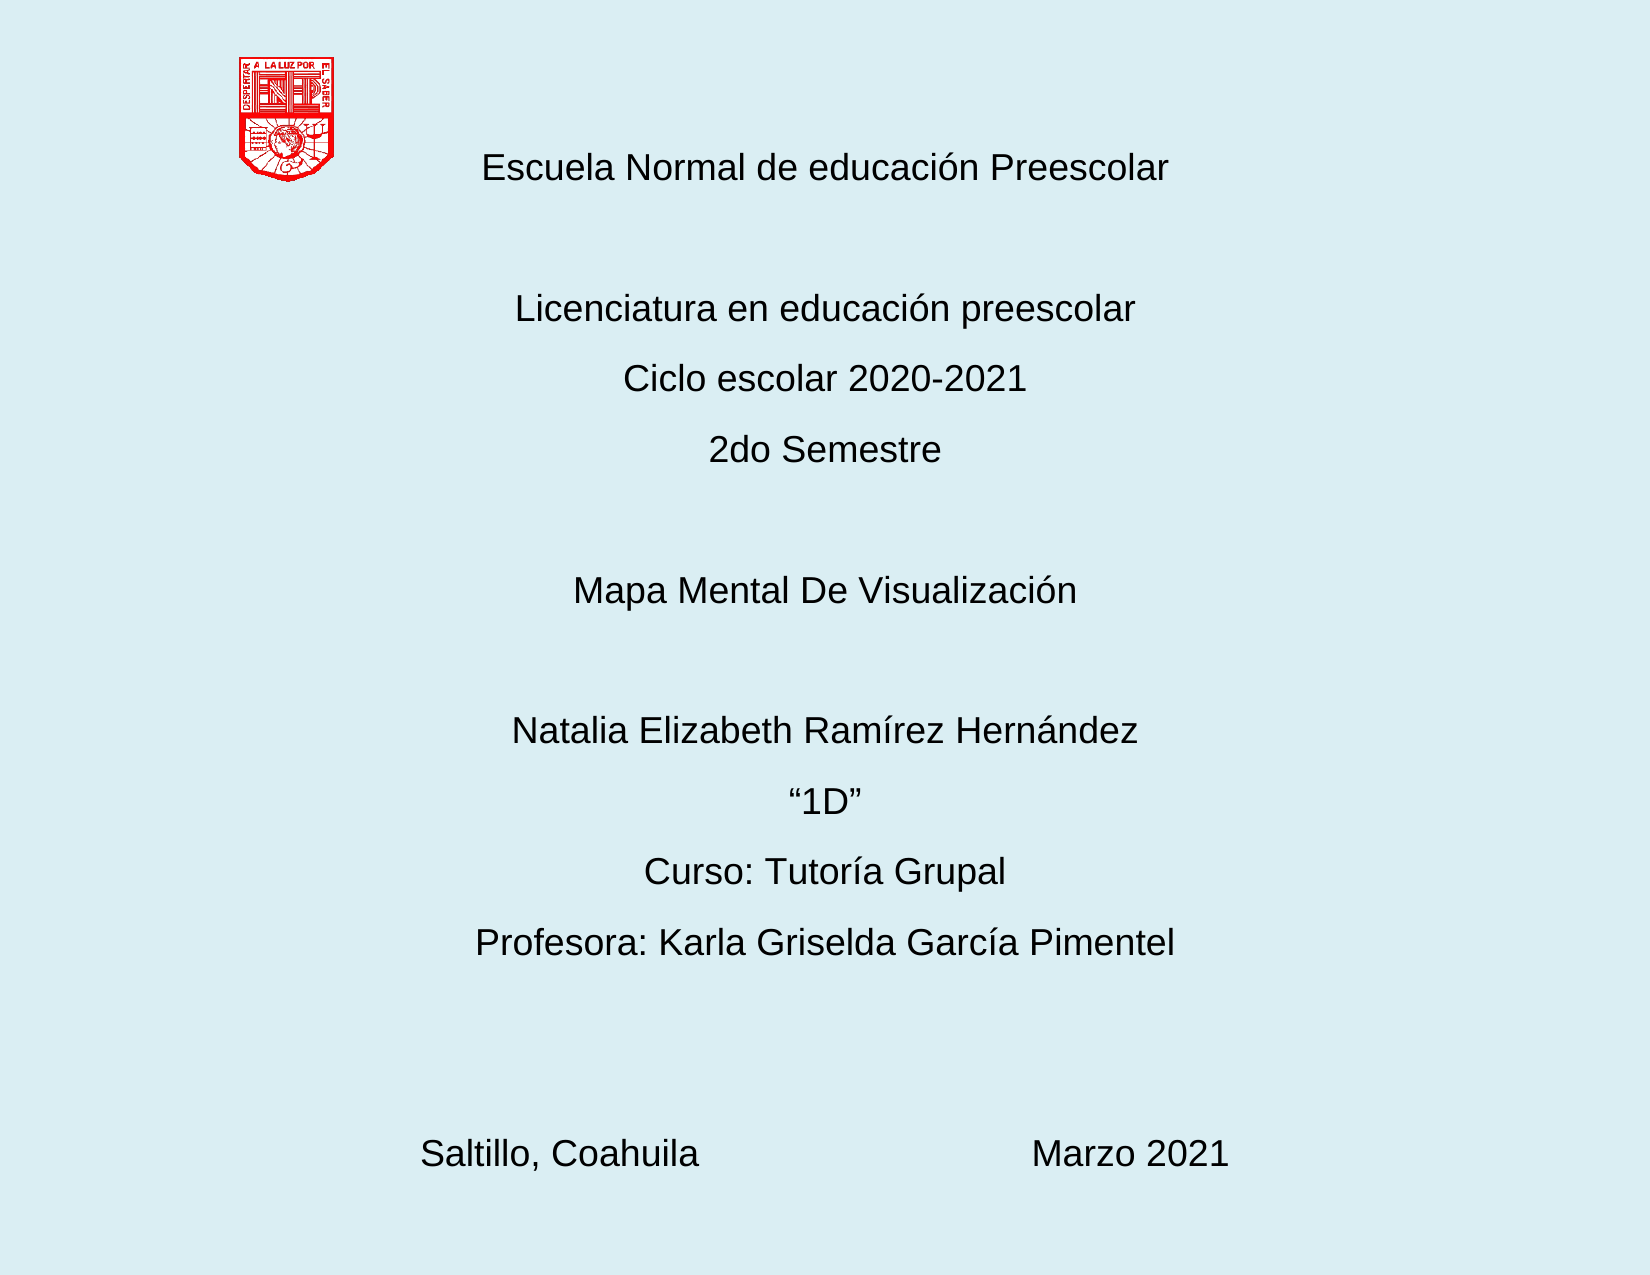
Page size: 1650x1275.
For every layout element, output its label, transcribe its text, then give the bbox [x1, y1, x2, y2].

text 2do Semestre [75, 427, 1575, 470]
text Saltillo, Coahuila Marzo 2021 [75, 1131, 1575, 1174]
text Profesora: Karla Griselda García Pimentel [75, 920, 1575, 963]
text Ciclo escolar 2020-2021 [75, 357, 1575, 400]
text Mapa Mental De Visualización [75, 568, 1575, 611]
text “1D” [75, 779, 1575, 822]
text Curso: Tutoría Grupal [75, 849, 1575, 893]
text Licenciatura en educación preescolar [75, 286, 1575, 329]
text Natalia Elizabeth Ramírez Hernández [75, 709, 1575, 752]
picture [196, 54, 369, 145]
text Escuela Normal de educación Preescolar [75, 145, 1575, 188]
